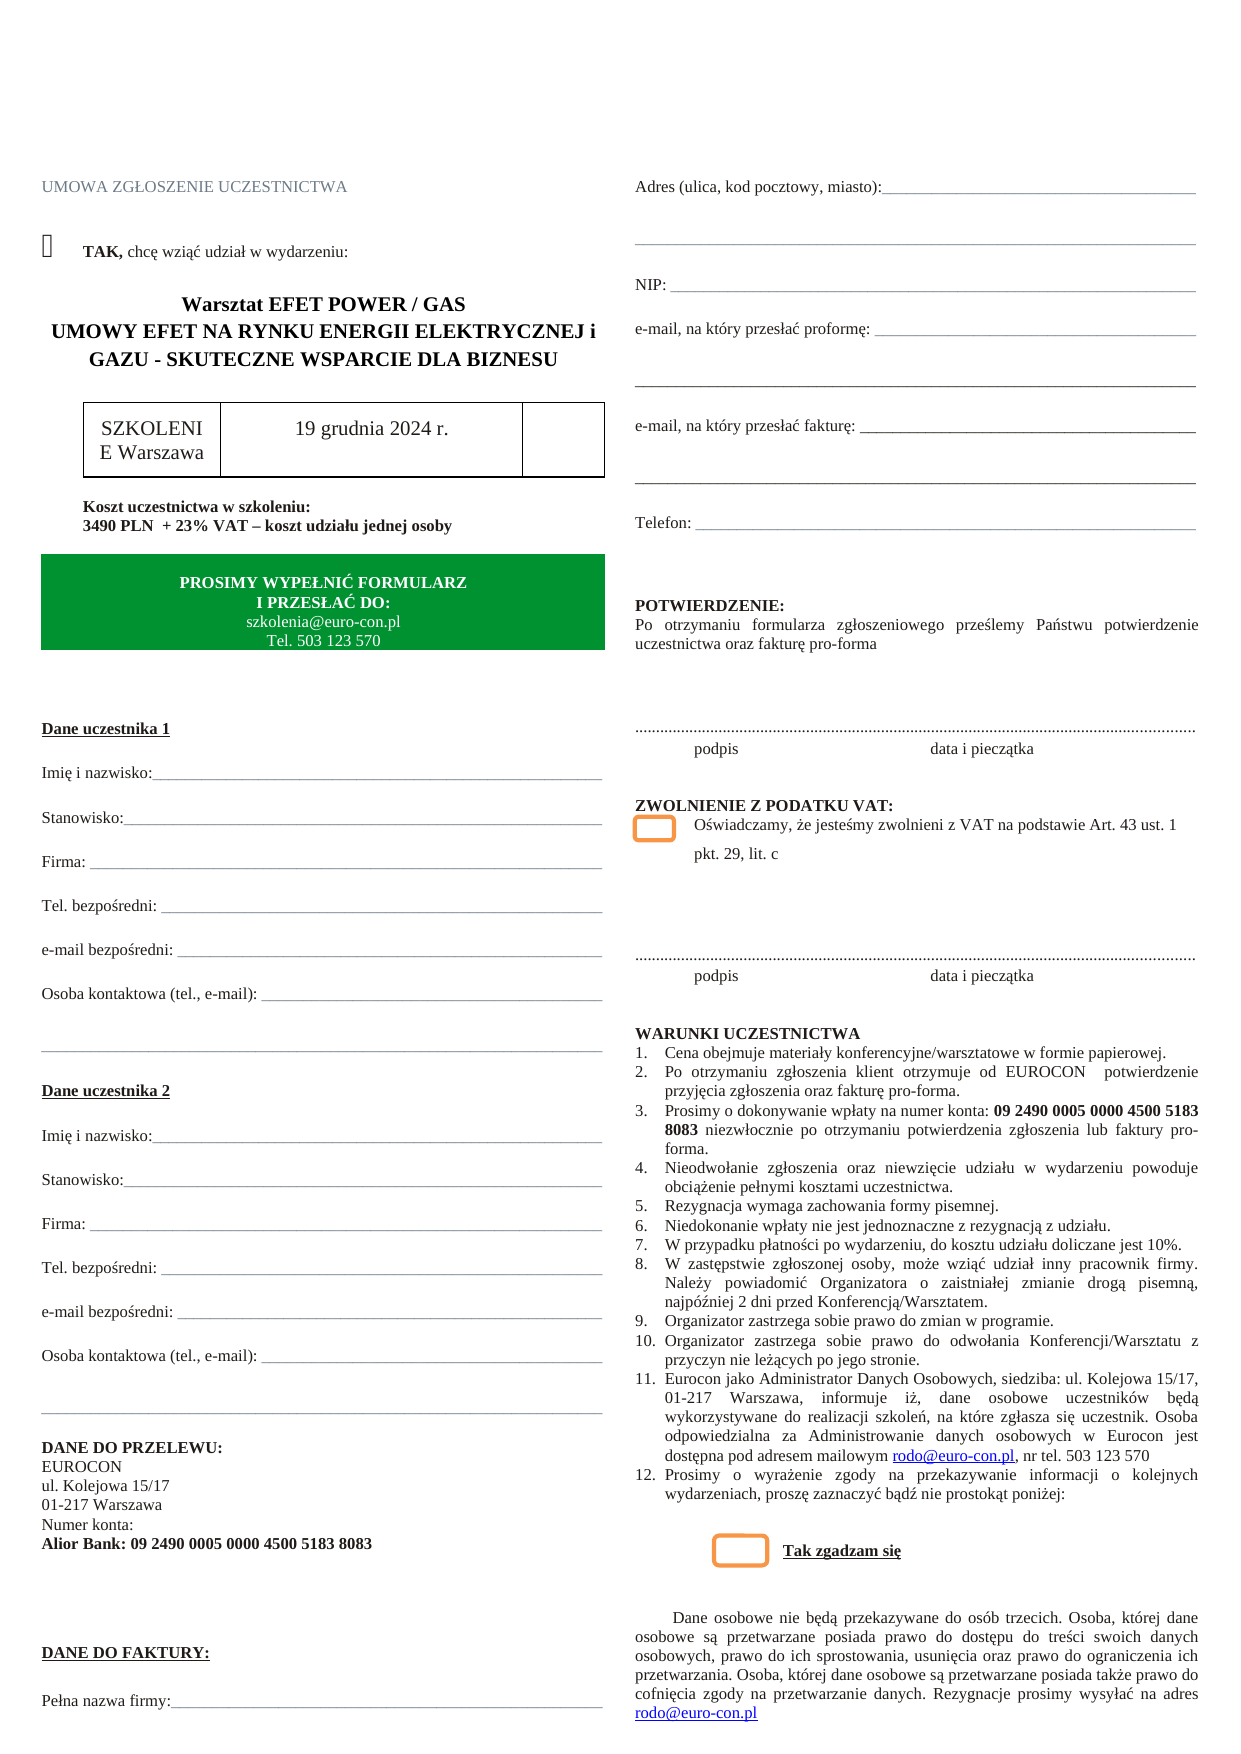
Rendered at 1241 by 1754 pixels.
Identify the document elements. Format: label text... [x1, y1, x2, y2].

text PROSIMY WYPEŁNIĆ FORMULARZ [41, 573, 605, 592]
text Telefon: [635, 513, 1199, 532]
text Osoba kontaktowa (tel., e-mail): [41, 984, 605, 1003]
text 3490 PLN + 23% VAT – koszt udziału jednej osoby [41, 516, 605, 535]
text EUROCON [41, 1457, 605, 1476]
list Prosimy o dokonywanie wpłaty na numer konta: 09 2490 0005 0000 4500 5183 8083 niezwłocznie po otrzymaniu potwierdzenia zgłoszenia lub faktury pro-forma. [635, 1100, 1199, 1158]
text UMOWA ZGŁOSZENIE UCZESTNICTWA [41, 177, 605, 196]
text podpis data i pieczątka [694, 738, 1199, 758]
text Pełna nazwa firmy: [41, 1690, 605, 1709]
list Prosimy o wyrażenie zgody na przekazywanie informacji o kolejnych wydarzeniach, proszę zaznaczyć bądź nie prostokąt poniżej: [635, 1464, 1199, 1503]
text Osoba kontaktowa (tel., e-mail): [41, 1346, 605, 1365]
list W zastępstwie zgłoszonej osoby, może wziąć udział inny pracownik firmy. Należy powiadomić Organizatora o zaistniałej zmianie drogą pisemną, najpóźniej 2 dni przed Konferencją/Warsztatem. [635, 1254, 1199, 1311]
text UMOWY EFET NA RYNKU ENERGII ELEKTRYCZNEJ i GAZU - SKUTECZNE WSPARCIE DLA BIZNESU [41, 319, 605, 371]
text Dane uczestnika 2 [41, 1081, 605, 1100]
text Stanowisko: [41, 807, 605, 827]
text Firma: [41, 1214, 605, 1233]
text Po otrzymaniu formularza zgłoszeniowego prześlemy Państwu potwierdzenie uczestnictwa oraz fakturę pro-forma [635, 614, 1199, 653]
text WARUNKI UCZESTNICTWA [635, 1024, 1199, 1043]
list Rezygnacja wymaga zachowania formy pisemnej. [635, 1196, 1199, 1215]
text Tel. bezpośredni: [41, 896, 605, 915]
text Tak zgadzam się [770, 1541, 1199, 1560]
text I PRZESŁAĆ DO: [41, 592, 605, 612]
table_header SZKOLENIE Warszawa [84, 403, 220, 476]
text DANE DO FAKTURY: [41, 1643, 605, 1662]
text Adres (ulica, kod pocztowy, miasto): [635, 177, 1199, 196]
text e-mail, na który przesłać proformę: [635, 318, 1199, 338]
text Tel. bezpośredni: [41, 1258, 605, 1277]
text e-mail bezpośredni: [41, 1302, 605, 1321]
table_header [523, 403, 604, 476]
list Po otrzymaniu zgłoszenia klient otrzymuje od EUROCON potwierdzenie przyjęcia zgłoszenia oraz fakturę pro-forma. [635, 1062, 1199, 1100]
list Organizator zastrzega sobie prawo do zmian w programie. [635, 1311, 1199, 1330]
text Oświadczamy, że jesteśmy zwolnieni z VAT na podstawie Art. 43 ust. 1 pkt. 29, lit. c [694, 815, 1199, 905]
text Imię i nazwisko: [41, 763, 605, 782]
text DANE DO PRZELEWU: [41, 1438, 605, 1457]
text ZWOLNIENIE Z PODATKU VAT: [635, 796, 1199, 815]
text Dane uczestnika 1 [41, 719, 605, 738]
text szkolenia@euro-con.pl [41, 612, 605, 631]
text Dane osobowe nie będą przekazywane do osób trzecich. Osoba, której dane osobowe są przetwarzane posiada prawo do dostępu do treści swoich danych osobowych, prawo do ich sprostowania, usunięcia oraz prawo do ograniczenia ich przetwarzania. Osoba, której dane osobowe są przetwarzane posiada także prawo do cofnięcia zgody na przetwarzanie danych. Rezygnacje prosimy wysyłać na adres rodo@euro-con.pl [635, 1607, 1199, 1722]
text POTWIERDZENIE: [635, 595, 1199, 614]
text Alior Bank: 09 2490 0005 0000 4500 5183 8083 [41, 1533, 605, 1553]
table_header 19 grudnia 2024 r. [221, 403, 522, 476]
text e-mail, na który przesłać fakturę: [635, 416, 1199, 435]
list TAK, chcę wziąć udział w wydarzeniu: [41, 234, 605, 264]
text NIP: [635, 274, 1199, 293]
list Nieodwołanie zgłoszenia oraz niewzięcie udziału w wydarzeniu powoduje obciążenie pełnymi kosztami uczestnictwa. [635, 1158, 1199, 1196]
text e-mail bezpośredni: [41, 940, 605, 959]
text Imię i nazwisko: [41, 1125, 605, 1144]
text Firma: [41, 852, 605, 871]
list Eurocon jako Administrator Danych Osobowych, siedziba: ul. Kolejowa 15/17, 01-217 Warszawa, informuje iż, dane osobowe uczestników będą wykorzystywane do realizacji szkoleń, na które zgłasza się uczestnik. Osoba odpowiedzialna za Administrowanie danych osobowych w Eurocon jest dostępna pod adresem mailowym rodo@euro-con.pl, nr tel. 503 123 570 [635, 1369, 1199, 1464]
text Koszt uczestnictwa w szkoleniu: [41, 497, 605, 516]
text ul. Kolejowa 15/17 [41, 1476, 605, 1495]
list Cena obejmuje materiały konferencyjne/warsztatowe w formie papierowej. [635, 1043, 1199, 1062]
list W przypadku płatności po wydarzeniu, do kosztu udziału doliczane jest 10%. [635, 1234, 1199, 1254]
text Warsztat EFET POWER / GAS [41, 292, 605, 316]
list Organizator zastrzega sobie prawo do odwołania Konferencji/Warsztatu z przyczyn nie leżących po jego stronie. [635, 1330, 1199, 1369]
text podpis data i pieczątka [694, 966, 1199, 985]
text Tel. 503 123 570 [41, 631, 605, 650]
text Stanowisko: [41, 1169, 605, 1189]
list Niedokonanie wpłaty nie jest jednoznaczne z rezygnacją z udziału. [635, 1215, 1199, 1234]
text Numer konta: [41, 1514, 605, 1533]
text 01-217 Warszawa [41, 1495, 605, 1514]
